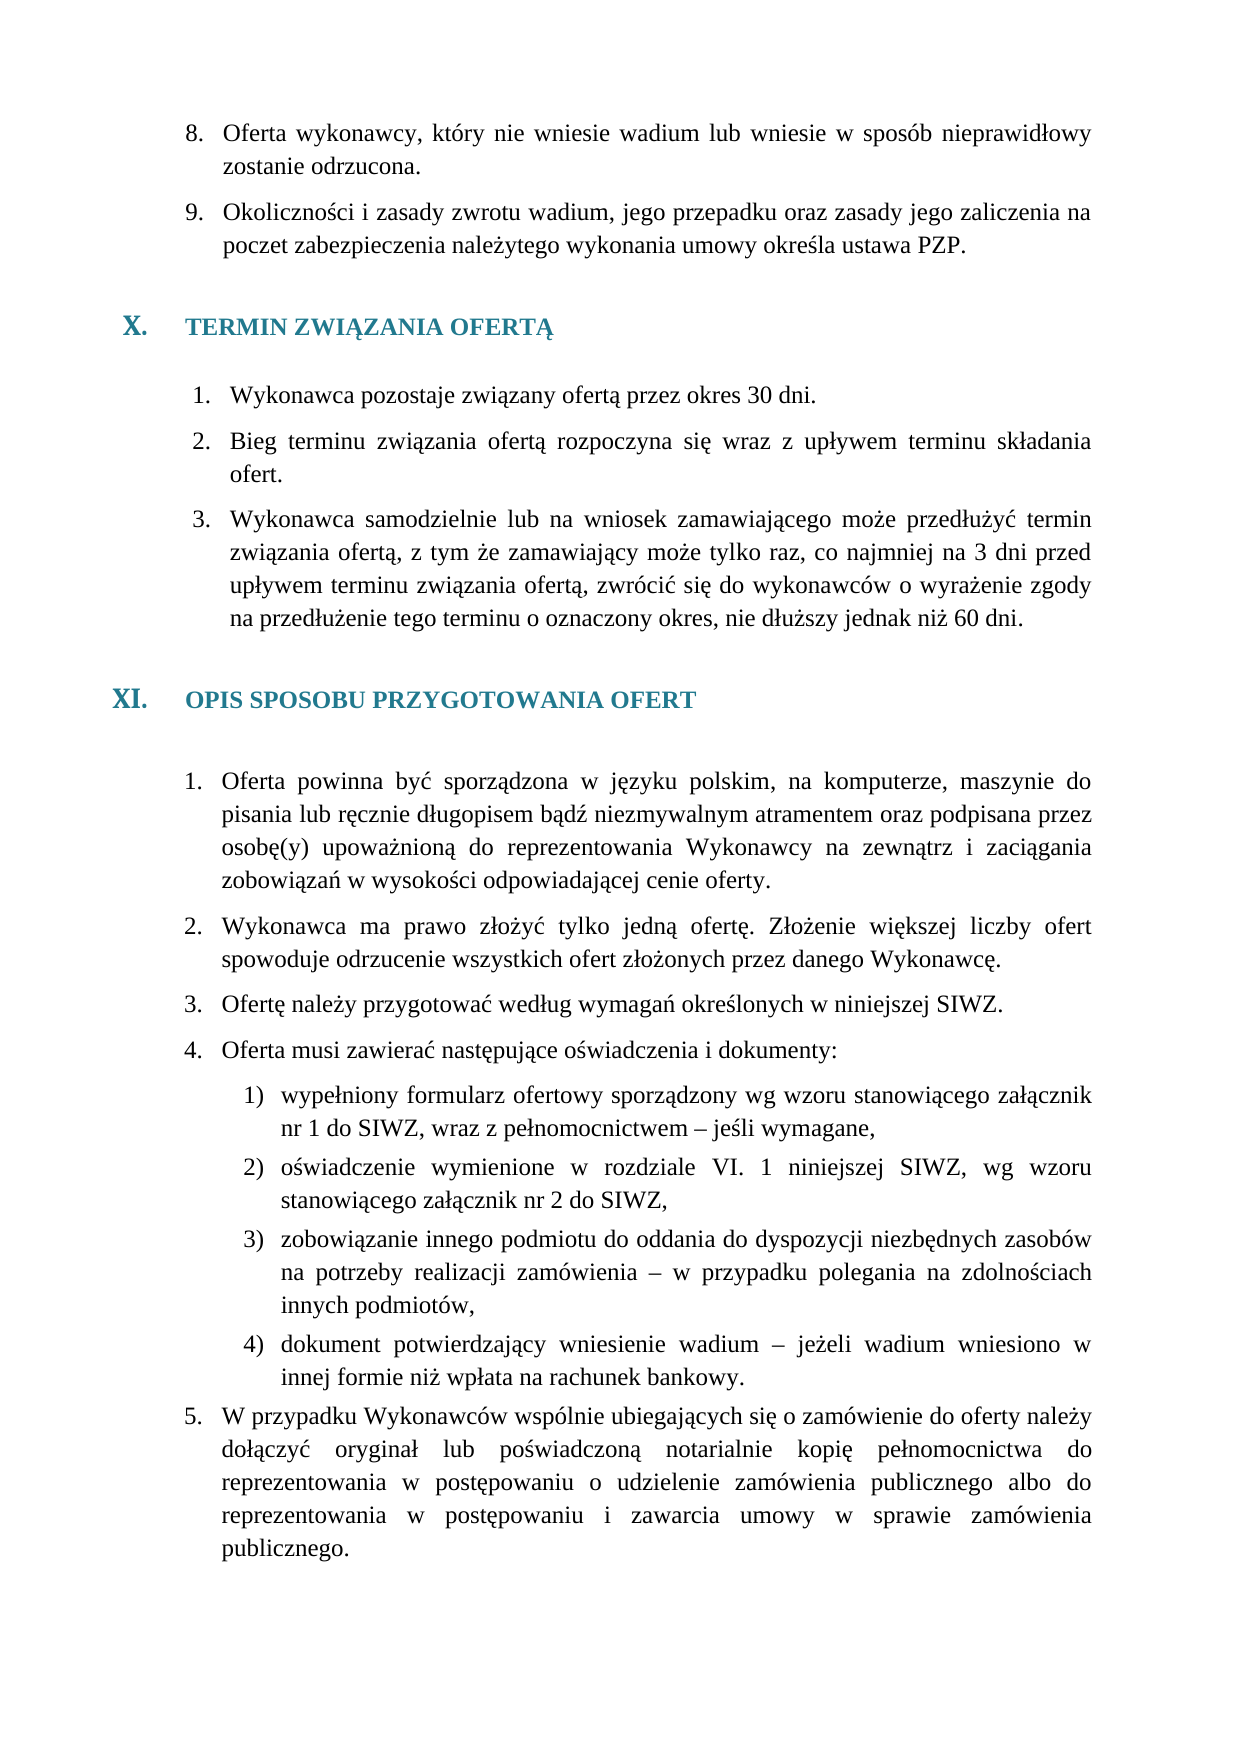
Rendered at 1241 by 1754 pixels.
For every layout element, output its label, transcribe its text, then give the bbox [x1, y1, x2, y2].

list zobowiązanie innego podmiotu do oddania do dyspozycji niezbędnych zasobów na potrzeby realizacji zamówienia – w przypadku polegania na zdolnościach innych podmiotów, [243, 1224, 1093, 1319]
list Ofertę należy przygotować według wymagań określonych w niniejszej SIWZ. [184, 989, 1093, 1018]
list Oferta wykonawcy, który nie wniesie wadium lub wniesie w sposób nieprawidłowy zostanie odrzucona. [185, 118, 1093, 180]
list Wykonawca ma prawo złożyć tylko jedną ofertę. Złożenie większej liczby ofert spowoduje odrzucenie wszystkich ofert złożonych przez danego Wykonawcę. [184, 911, 1093, 973]
subtitle OPIS SPOSOBU PRZYGOTOWANIA OFERT [148, 682, 1093, 716]
list Wykonawca pozostaje związany ofertą przez okres 30 dni. [192, 380, 1093, 409]
list dokument potwierdzający wniesienie wadium – jeżeli wadium wniesiono w innej formie niż wpłata na rachunek bankowy. [243, 1329, 1093, 1391]
list W przypadku Wykonawców wspólnie ubiegających się o zamówienie do oferty należy dołączyć oryginał lub poświadczoną notarialnie kopię pełnomocnictwa do reprezentowania w postępowaniu o udzielenie zamówienia publicznego albo do reprezentowania w postępowaniu i zawarcia umowy w sprawie zamówienia publicznego. [184, 1401, 1093, 1562]
list wypełniony formularz ofertowy sporządzony wg wzoru stanowiącego załącznik nr 1 do SIWZ, wraz z pełnomocnictwem – jeśli wymagane, [243, 1080, 1093, 1142]
list Wykonawca samodzielnie lub na wniosek zamawiającego może przedłużyć termin związania ofertą, z tym że zamawiający może tylko raz, co najmniej na 3 dni przed upływem terminu związania ofertą, zwrócić się do wykonawców o wyrażenie zgody na przedłużenie tego terminu o oznaczony okres, nie dłuższy jednak niż 60 dni. [192, 504, 1093, 632]
list oświadczenie wymienione w rozdziale VI. 1 niniejszej SIWZ, wg wzoru stanowiącego załącznik nr 2 do SIWZ, [243, 1152, 1093, 1214]
list Oferta powinna być sporządzona w języku polskim, na komputerze, maszynie do pisania lub ręcznie długopisem bądź niezmywalnym atramentem oraz podpisana przez osobę(y) upoważnioną do reprezentowania Wykonawcy na zewnątrz i zaciągania zobowiązań w wysokości odpowiadającej cenie oferty. [184, 766, 1093, 894]
subtitle TERMIN ZWIĄZANIA OFERTĄ [148, 309, 1093, 342]
list Bieg terminu związania ofertą rozpoczyna się wraz z upływem terminu składania ofert. [192, 426, 1093, 487]
list Oferta musi zawierać następujące oświadczenia i dokumenty: [184, 1035, 1093, 1064]
list Okoliczności i zasady zwrotu wadium, jego przepadku oraz zasady jego zaliczenia na poczet zabezpieczenia należytego wykonania umowy określa ustawa PZP. [185, 197, 1093, 258]
